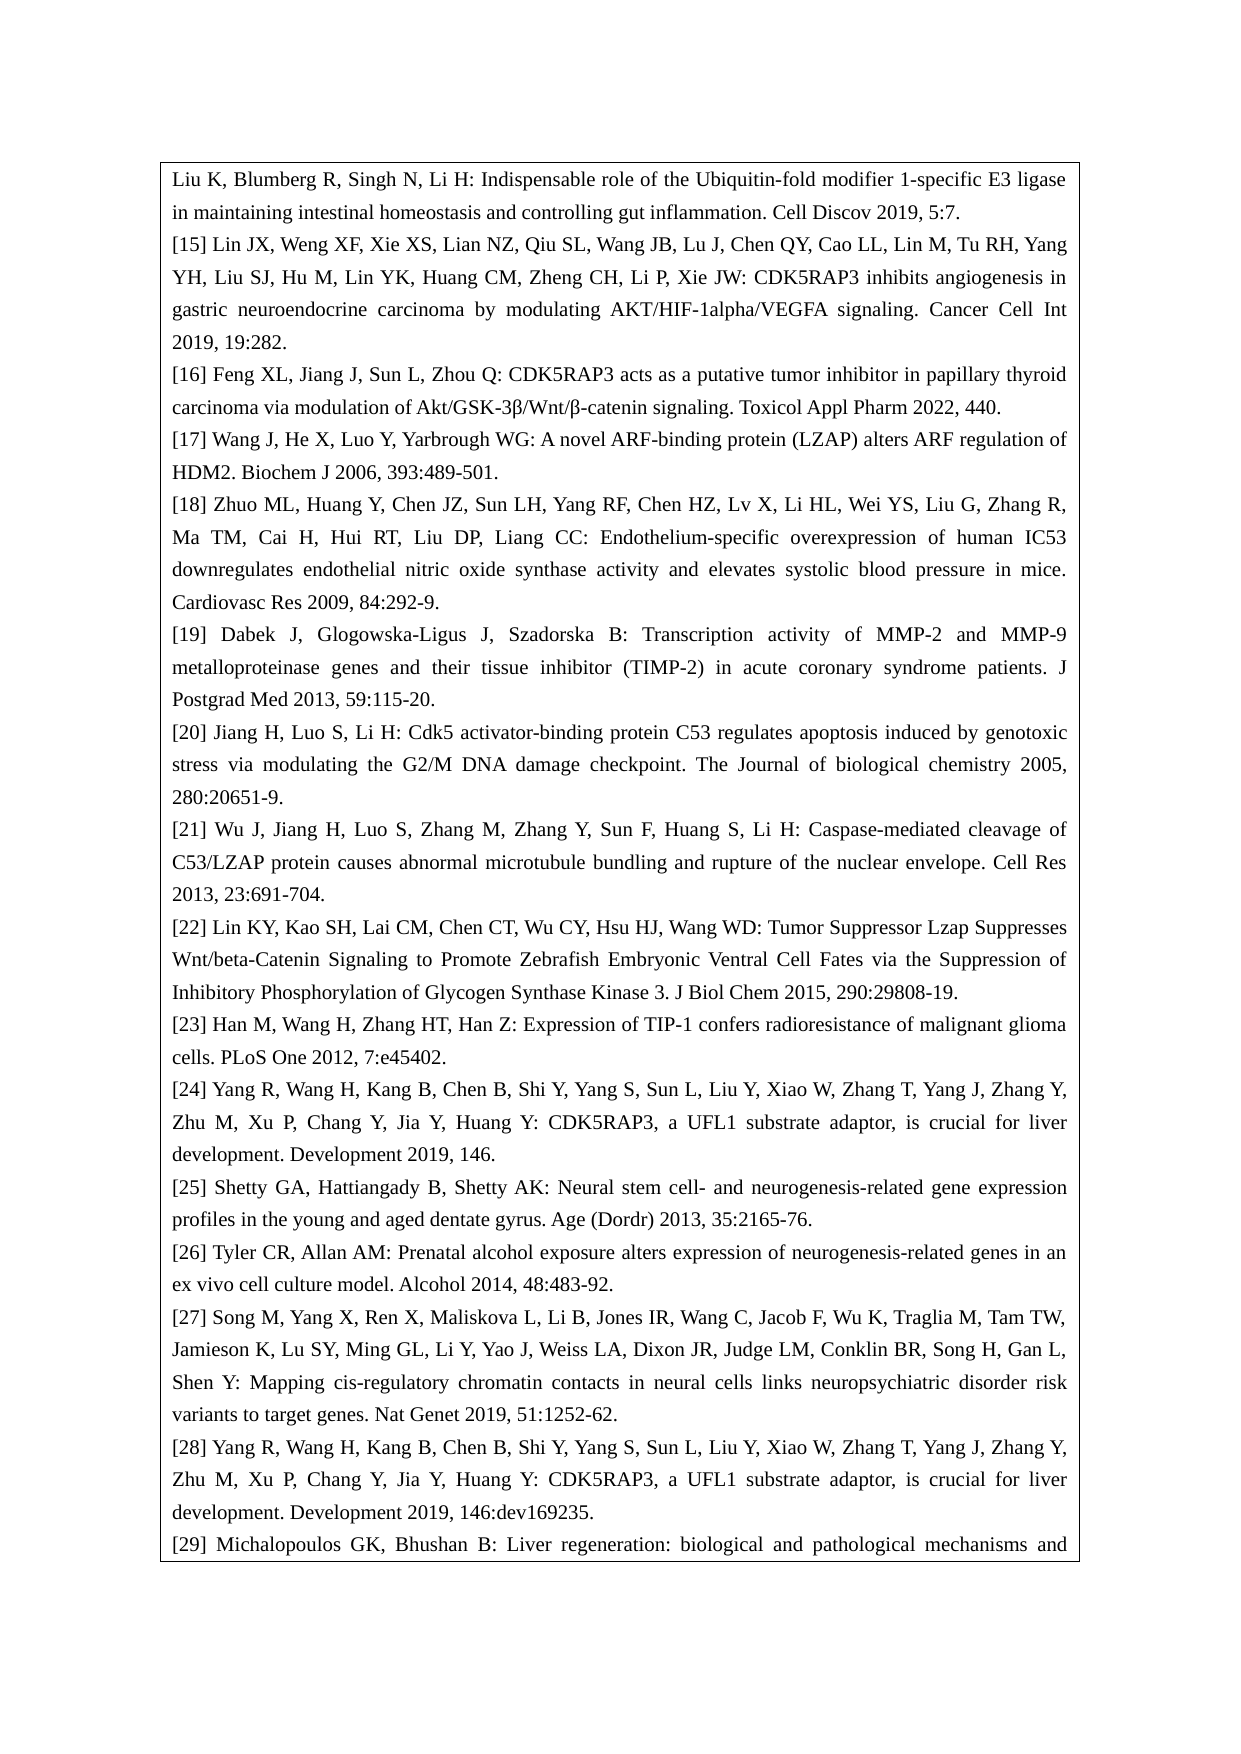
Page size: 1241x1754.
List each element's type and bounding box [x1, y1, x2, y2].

table_cell [161, 163, 1079, 1561]
